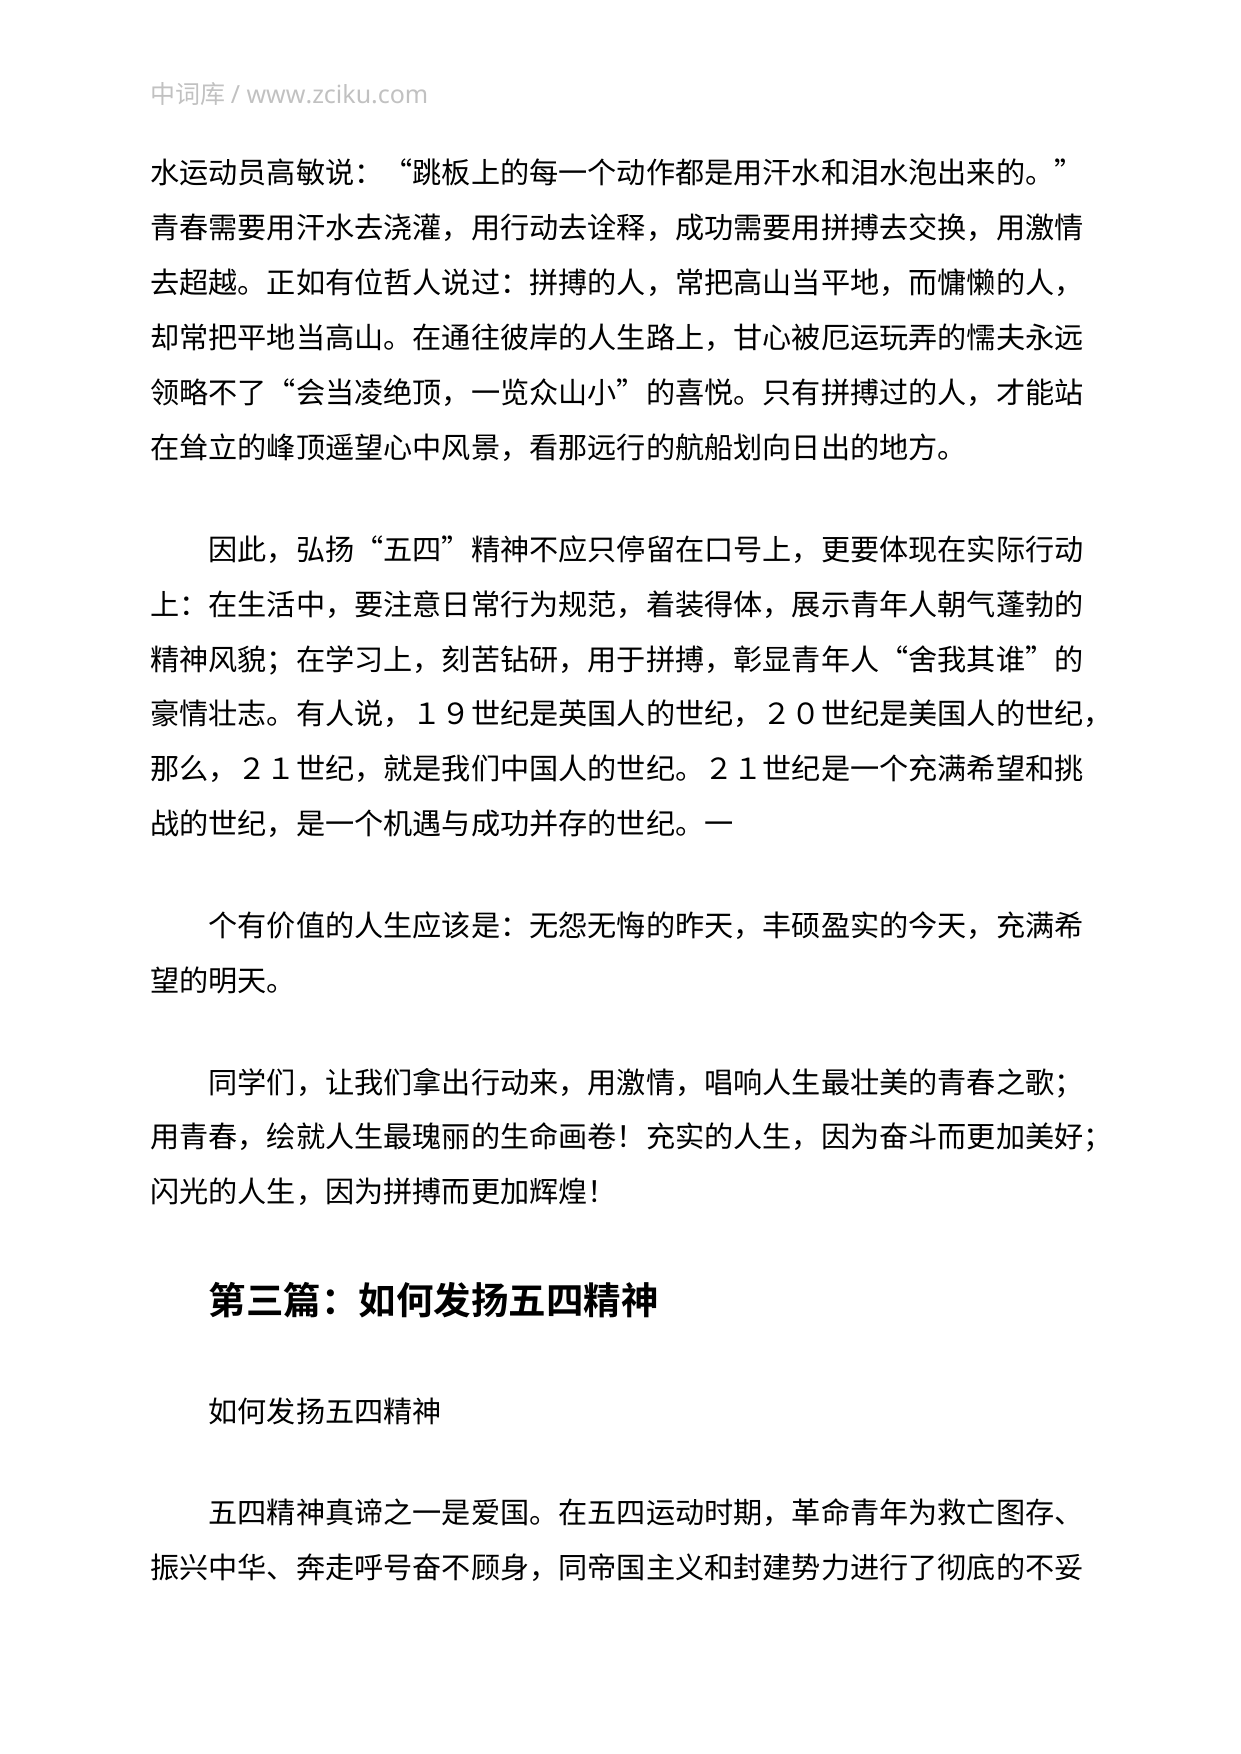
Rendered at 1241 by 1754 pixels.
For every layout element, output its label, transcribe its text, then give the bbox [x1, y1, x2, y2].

text 第三篇：如何发扬五四精神 [150, 1271, 1090, 1325]
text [150, 1490, 1090, 1587]
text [150, 150, 1090, 467]
text 个有价值的人生应该是：无怨无悔的昨天，丰硕盈实的今天，充满希望的明天。 [150, 902, 1090, 1000]
text 如何发扬五四精神 [150, 1388, 1090, 1430]
text 因此，弘扬“五四”精神不应只停留在口号上，更要体现在实际行动上：在生活中，要注意日常行为规范，着装得体，展示青年人朝气蓬勃的精神风貌；在学习上，刻苦钻研，用于拼搏，彰显青年人“舍我其谁”的豪情壮志。有人说，１９世纪是英国人的世纪，２０世纪是美国人的世纪，那么，２１世纪，就是我们中国人的世纪。２１世纪是一个充满希望和挑战的世纪，是一个机遇与成功并存的世纪。一 [150, 526, 1090, 843]
text 同学们，让我们拿出行动来，用激情，唱响人生最壮美的青春之歌；用青春，绘就人生最瑰丽的生命画卷！充实的人生，因为奋斗而更加美好；闪光的人生，因为拼搏而更加辉煌！ [150, 1059, 1090, 1211]
